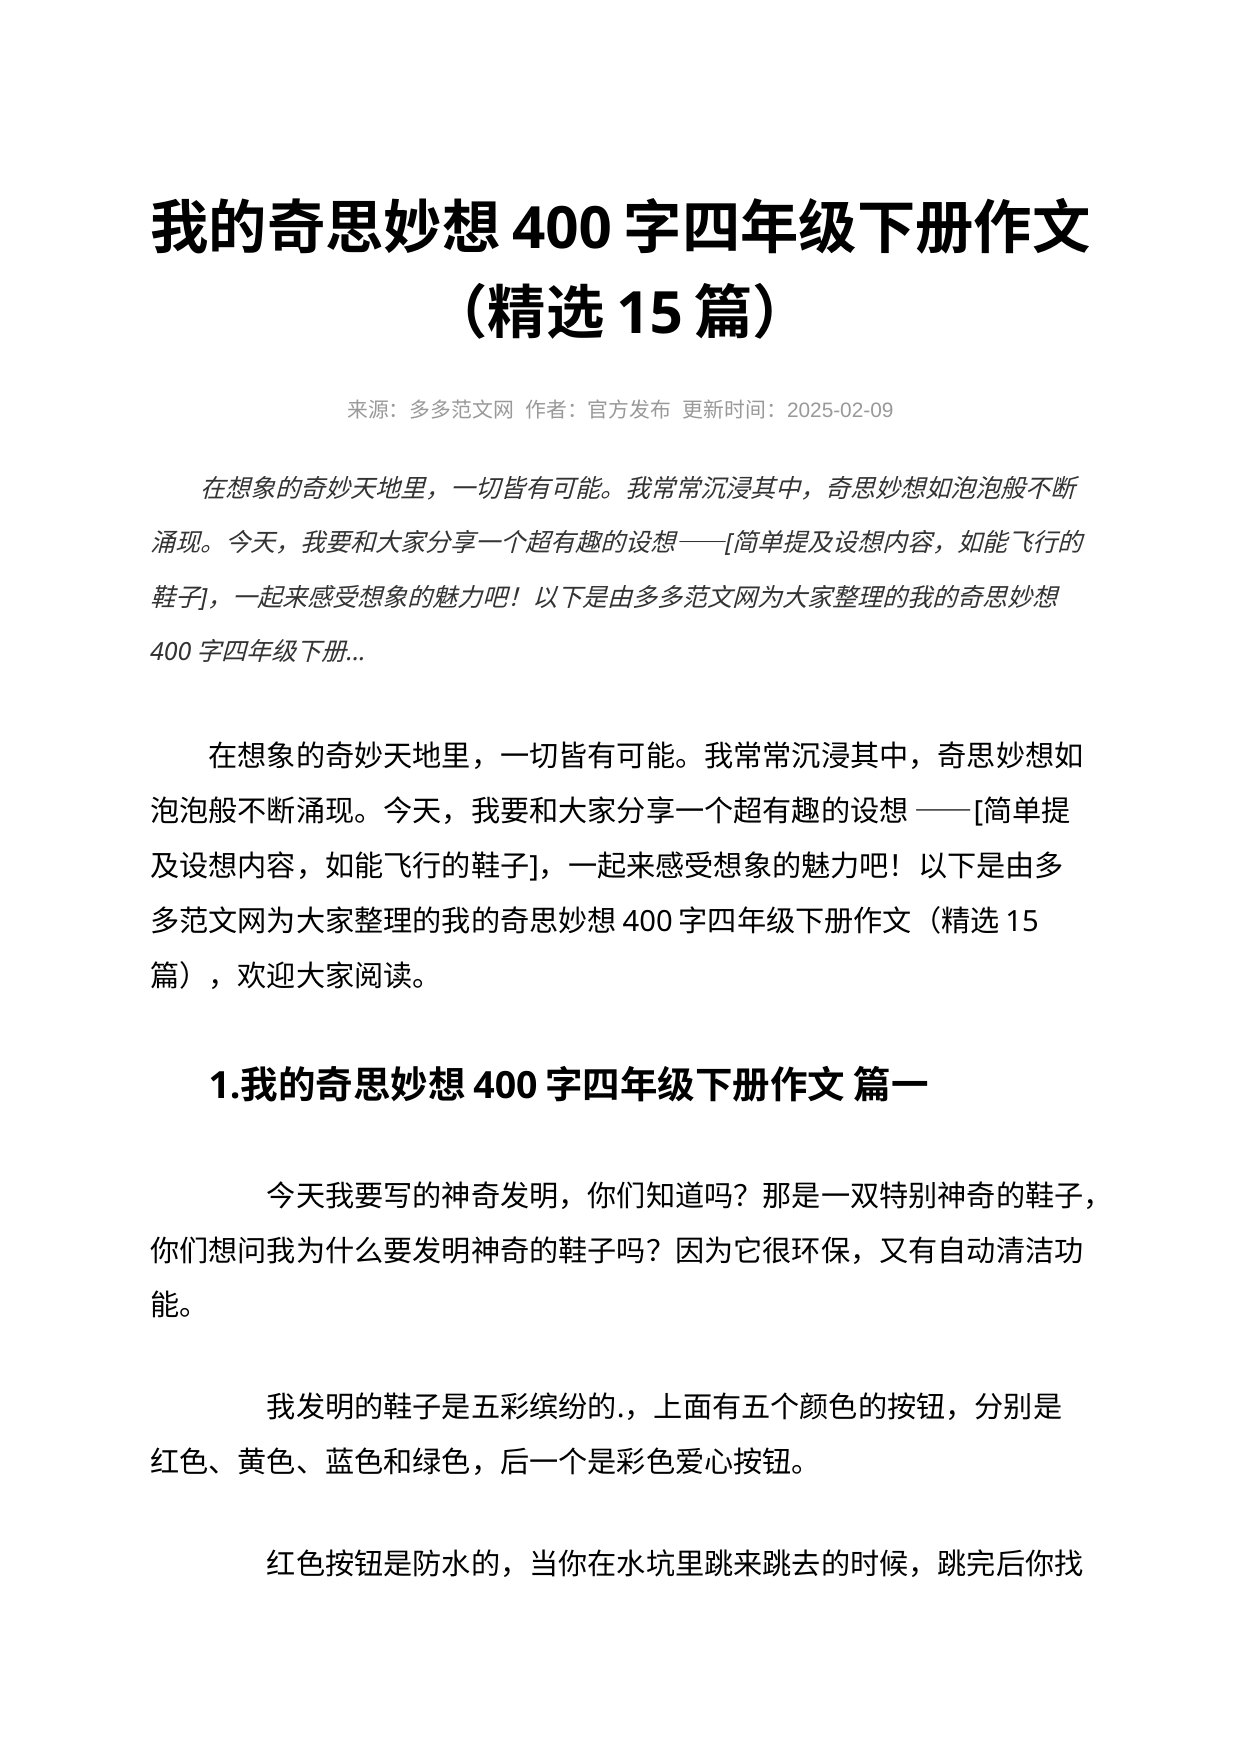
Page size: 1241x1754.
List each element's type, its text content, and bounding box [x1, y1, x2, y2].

text 我发明的鞋子是五彩缤纷的.，上面有五个颜色的按钮，分别是红色、黄色、蓝色和绿色，后一个是彩色爱心按钮。 [150, 1384, 1090, 1481]
text 1.我的奇思妙想400字四年级下册作文 篇一 [150, 1054, 1090, 1109]
text 今天我要写的神奇发明，你们知道吗？那是一双特别神奇的鞋子，你们想问我为什么要发明神奇的鞋子吗？因为它很环保，又有自动清洁功能。 [150, 1172, 1090, 1324]
text 在想象的奇妙天地里，一切皆有可能。我常常沉浸其中，奇思妙想如泡泡般不断涌现。今天，我要和大家分享一个超有趣的设想 ——[简单提及设想内容，如能飞行的鞋子]，一起来感受想象的魅力吧！以下是由多多范文网为大家整理的我的奇思妙想400字四年级下册作文（精选15篇），欢迎大家阅读。 [150, 733, 1090, 995]
text 来源：多多范文网 作者：官方发布 更新时间：2025-02-09 [150, 398, 1090, 422]
text 在想象的奇妙天地里，一切皆有可能。我常常沉浸其中，奇思妙想如泡泡般不断涌现。今天，我要和大家分享一个超有趣的设想——[简单提及设想内容，如能飞行的鞋子]，一起来感受想象的魅力吧！以下是由多多范文网为大家整理的我的奇思妙想400字四年级下册... [150, 468, 1090, 668]
subtitle 我的奇思妙想400字四年级下册作文（精选15篇） [150, 181, 1090, 351]
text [150, 1541, 1090, 1583]
